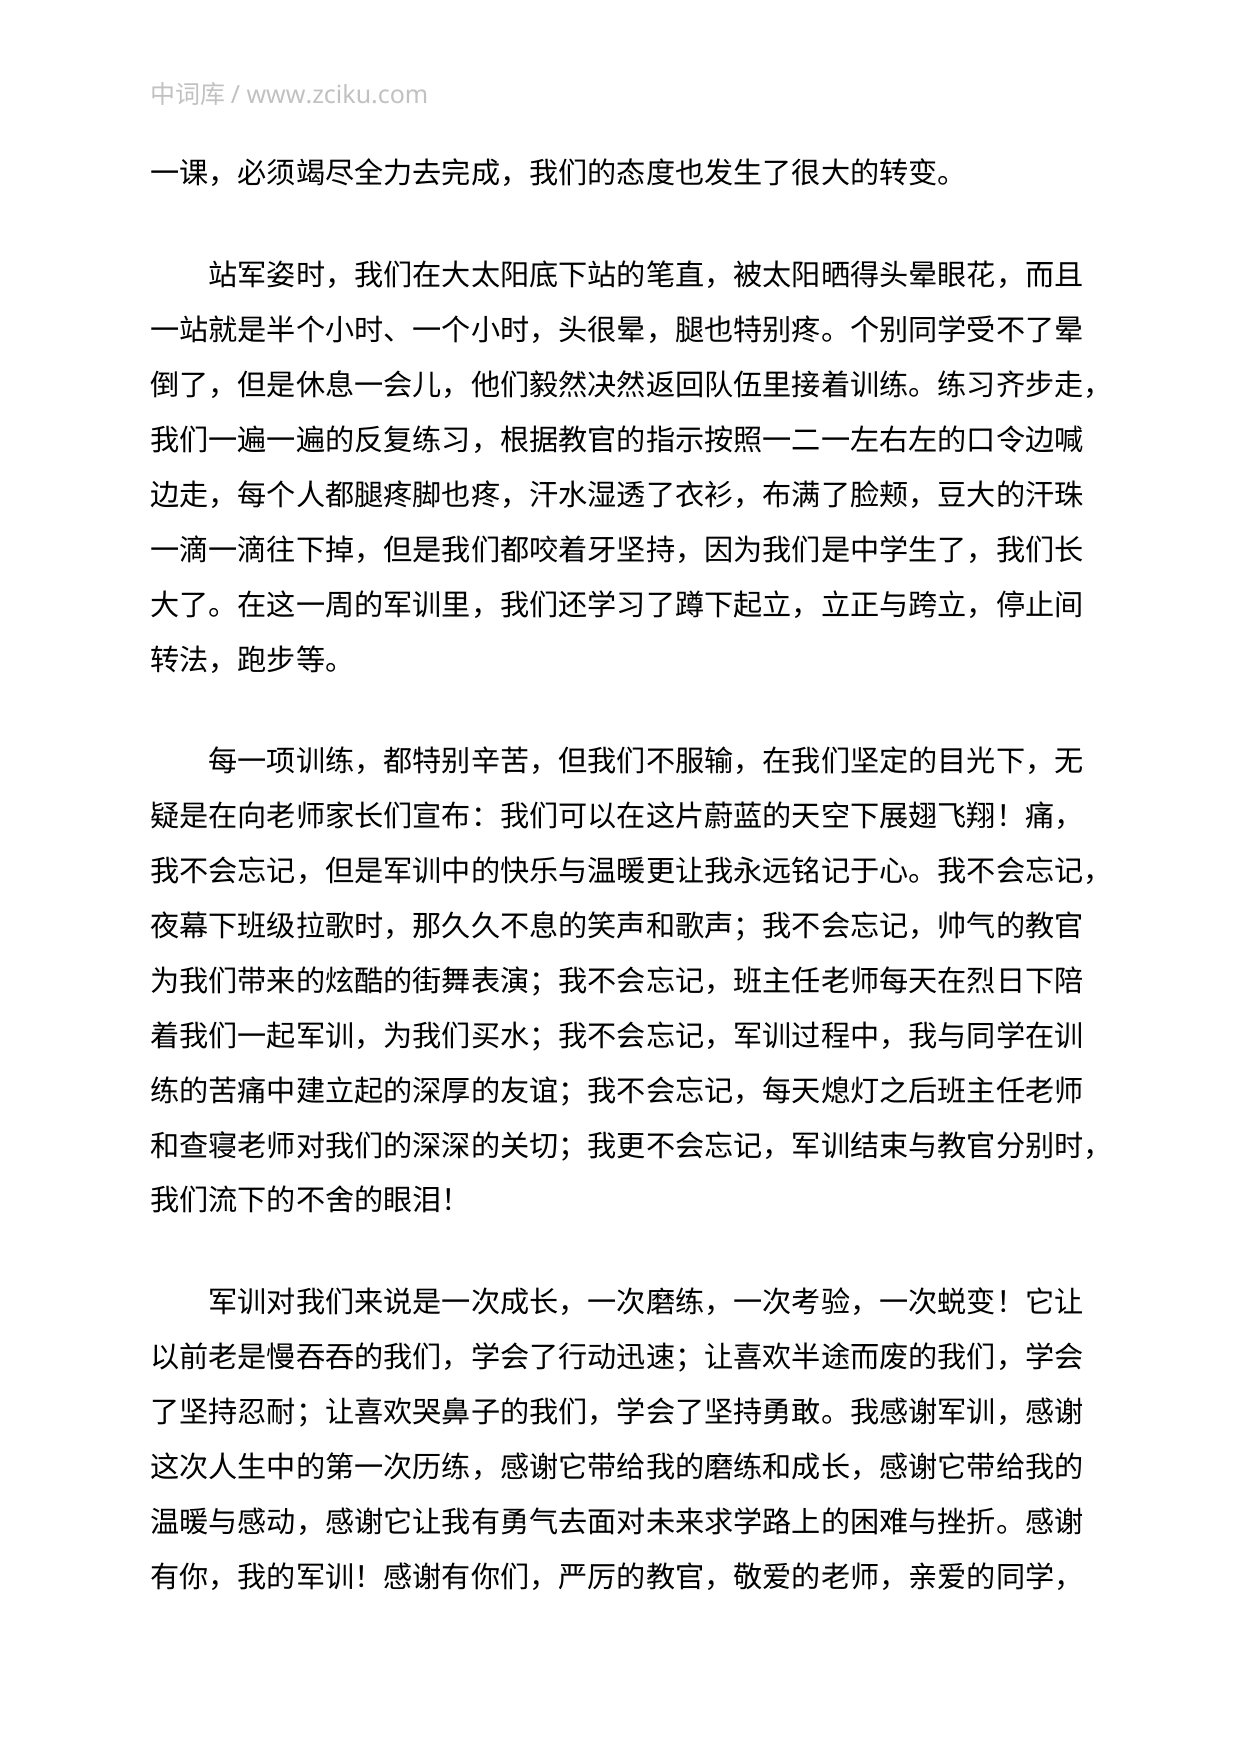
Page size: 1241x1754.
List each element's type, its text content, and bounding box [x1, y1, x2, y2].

text 每一项训练，都特别辛苦，但我们不服输，在我们坚定的目光下，无疑是在向老师家长们宣布：我们可以在这片蔚蓝的天空下展翅飞翔！痛，我不会忘记，但是军训中的快乐与温暖更让我永远铭记于心。我不会忘记，夜幕下班级拉歌时，那久久不息的笑声和歌声；我不会忘记，帅气的教官为我们带来的炫酷的街舞表演；我不会忘记，班主任老师每天在烈日下陪着我们一起军训，为我们买水；我不会忘记，军训过程中，我与同学在训练的苦痛中建立起的深厚的友谊；我不会忘记，每天熄灯之后班主任老师和查寝老师对我们的深深的关切；我更不会忘记，军训结束与教官分别时，我们流下的不舍的眼泪！ [150, 738, 1090, 1219]
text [150, 1279, 1090, 1596]
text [150, 150, 1090, 192]
text 站军姿时，我们在大太阳底下站的笔直，被太阳晒得头晕眼花，而且一站就是半个小时、一个小时，头很晕，腿也特别疼。个别同学受不了晕倒了，但是休息一会儿，他们毅然决然返回队伍里接着训练。练习齐步走，我们一遍一遍的反复练习，根据教官的指示按照一二一左右左的口令边喊边走，每个人都腿疼脚也疼，汗水湿透了衣衫，布满了脸颊，豆大的汗珠一滴一滴往下掉，但是我们都咬着牙坚持，因为我们是中学生了，我们长大了。在这一周的军训里，我们还学习了蹲下起立，立正与跨立，停止间转法，跑步等。 [150, 252, 1090, 678]
